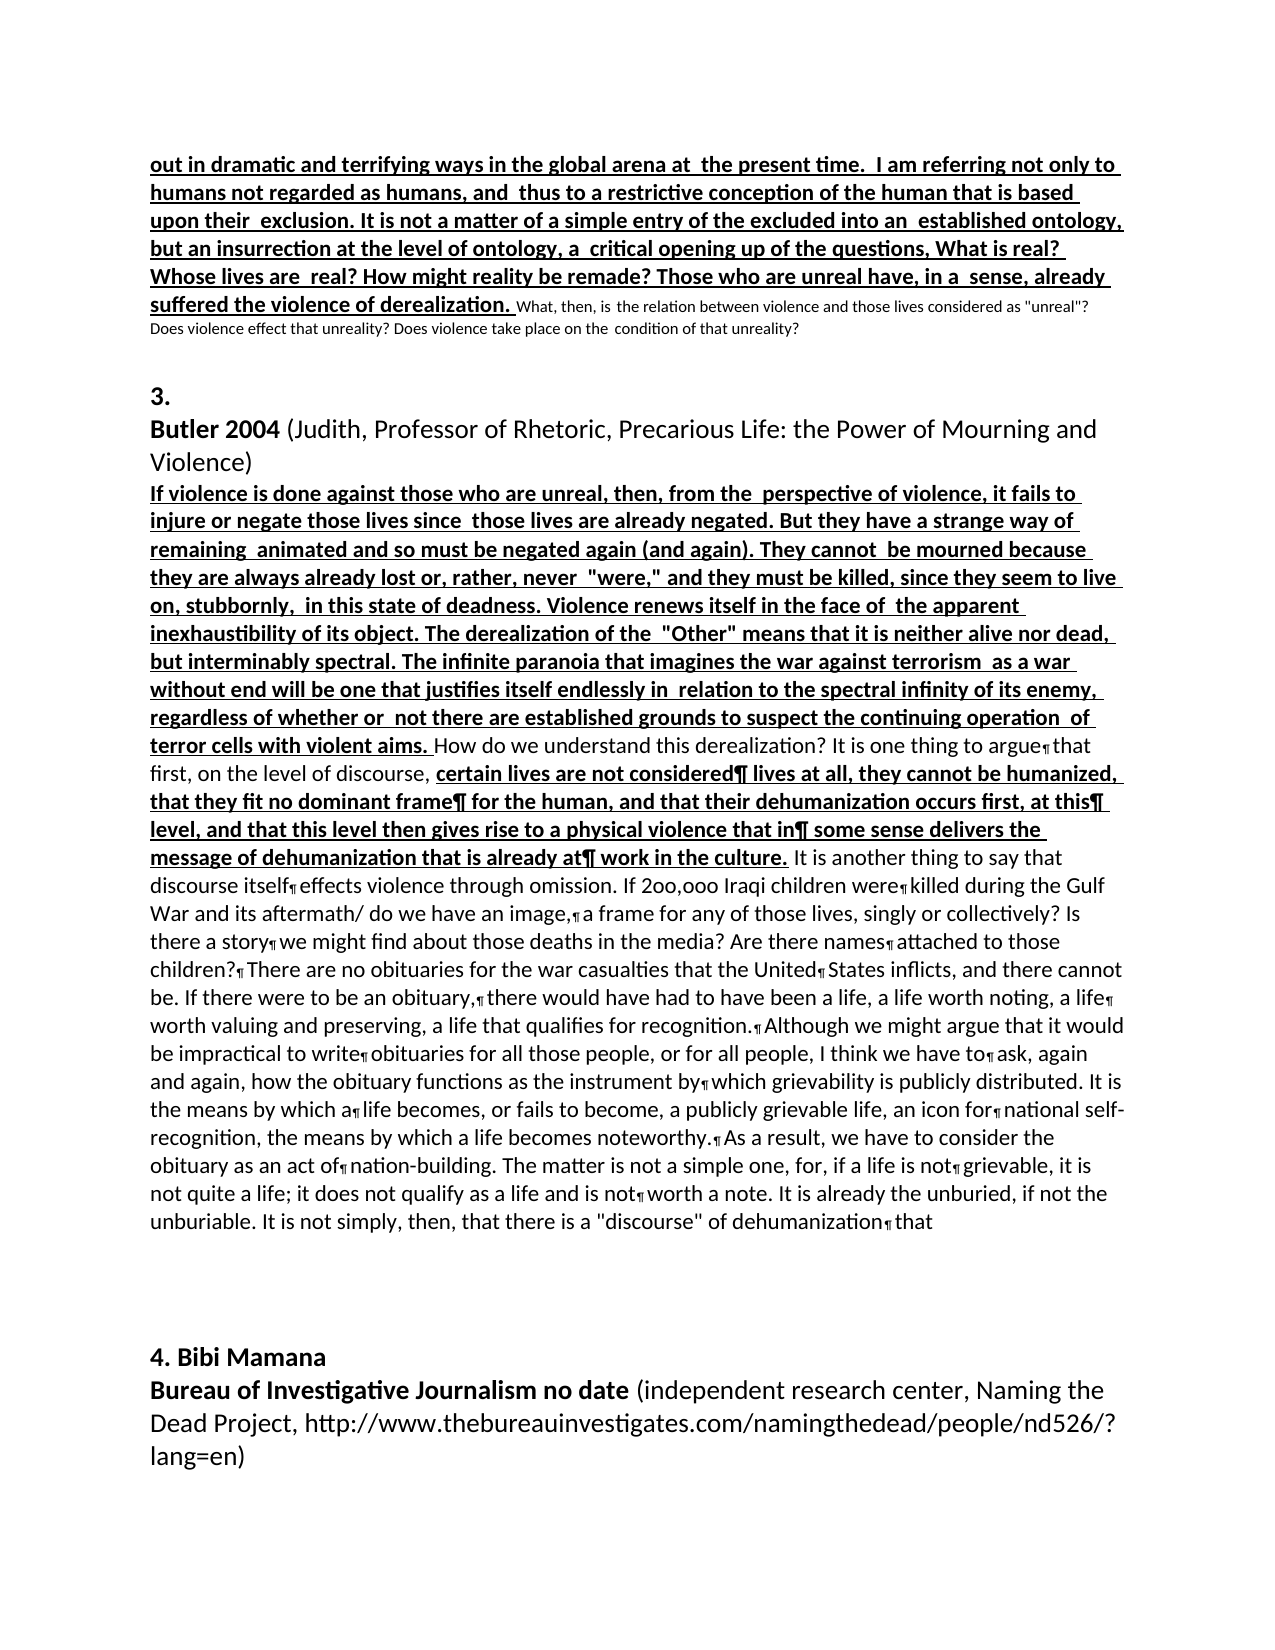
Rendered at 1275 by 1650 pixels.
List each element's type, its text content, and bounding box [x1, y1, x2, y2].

text Bureau of Investigative Journalism no date (independent research center, Naming the Dead Project, http://www.thebureauinvestigates.com/namingthedead/people/nd526/?lang=en) [150, 1373, 1125, 1472]
subtitle 4. Bibi Mamana [150, 1340, 1125, 1373]
text If violence is done against those who are unreal, then, from the perspective of violence, it fails to injure or negate those lives since those lives are already negated. But they have a strange way of remaining animated and so must be negated again (and again). They cannot be mourned because they are always already lost or, rather, never "were," and they must be killed, since they seem to live on, stubbornly, in this state of deadness. Violence renews itself in the face of the apparent inexhaustibility of its object. The derealization of the "Other" means that it is neither alive nor dead, but interminably spectral. The infinite paranoia that imagines the war against terrorism as a war without end will be one that justifies itself endlessly in relation to the spectral infinity of its enemy, regardless of whether or not there are established grounds to suspect the continuing operation of terror cells with violent aims. How do we understand this derealization? It is one thing to argue¶ that first, on the level of discourse, certain lives are not considered¶ lives at all, they cannot be humanized, that they fit no dominant frame¶ for the human, and that their dehumanization occurs first, at this¶ level, and that this level then gives rise to a physical violence that in¶ some sense delivers the message of dehumanization that is already at¶ work in the culture. It is another thing to say that discourse itself¶ effects violence through omission. If 2oo,ooo Iraqi children were¶ killed during the Gulf War and its aftermath/ do we have an image,¶ a frame for any of those lives, singly or collectively? Is there a story¶ we might find about those deaths in the media? Are there names¶ attached to those children?¶ There are no obituaries for the war casualties that the United¶ States inflicts, and there cannot be. If there were to be an obituary,¶ there would have had to have been a life, a life worth noting, a life¶ worth valuing and preserving, a life that qualifies for recognition.¶ Although we might argue that it would be impractical to write¶ obituaries for all those people, or for all people, I think we have to¶ ask, again and again, how the obituary functions as the instrument by¶ which grievability is publicly distributed. It is the means by which a¶ life becomes, or fails to become, a publicly grievable life, an icon for¶ national self-recognition, the means by which a life becomes noteworthy.¶ As a result, we have to consider the obituary as an act of¶ nation-building. The matter is not a simple one, for, if a life is not¶ grievable, it is not quite a life; it does not qualify as a life and is not¶ worth a note. It is already the unburied, if not the unburiable. It is not simply, then, that there is a "discourse" of dehumanization¶ that [150, 479, 1125, 1235]
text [150, 150, 1125, 338]
text Butler 2004 (Judith, Professor of Rhetoric, Precarious Life: the Power of Mourning and Violence) [150, 413, 1125, 479]
subtitle 3. [150, 379, 1125, 413]
